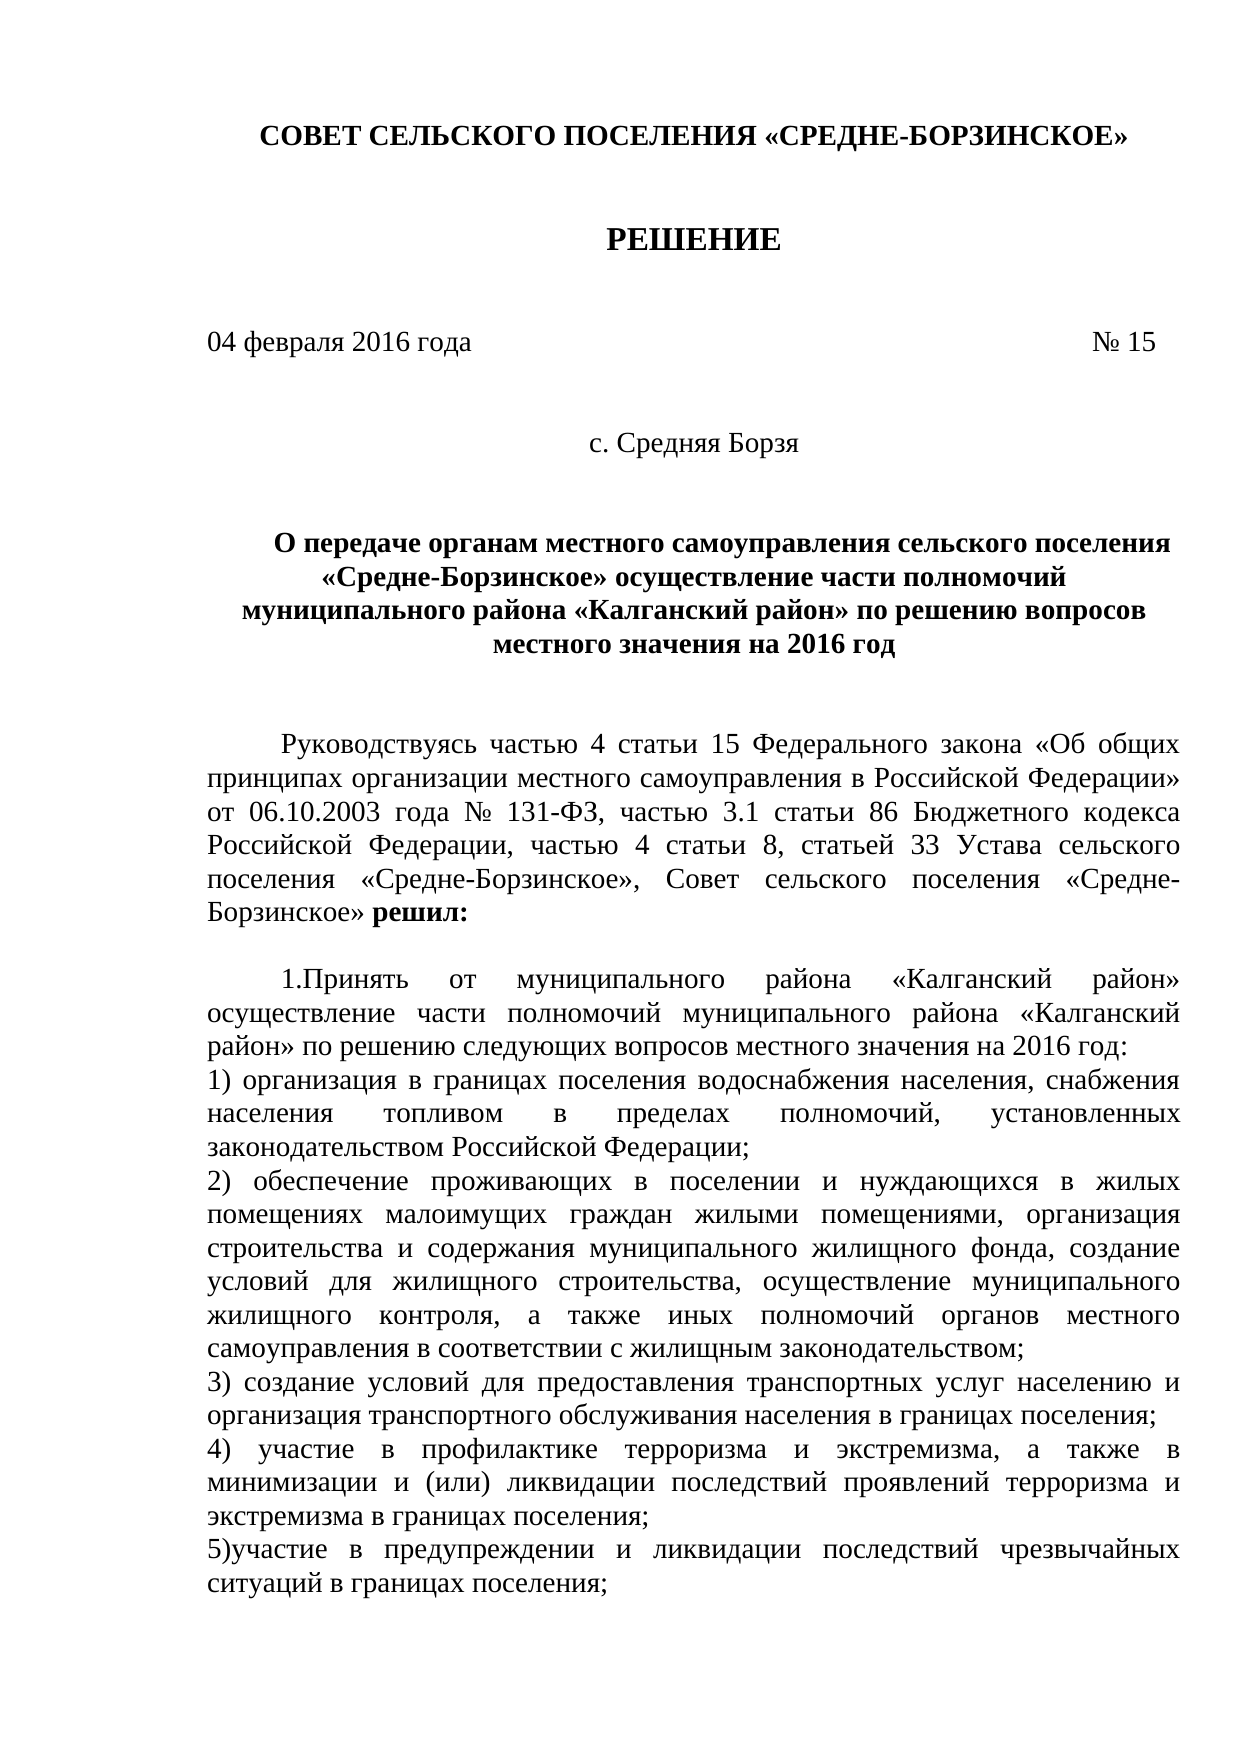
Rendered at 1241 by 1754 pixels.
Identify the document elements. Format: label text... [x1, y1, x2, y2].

text 2) обеспечение проживающих в поселении и нуждающихся в жилых помещениях малоимущих граждан жилыми помещениями, организация строительства и содержания муниципального жилищного фонда, создание условий для жилищного строительства, осуществление муниципального жилищного контроля, а также иных полномочий органов местного самоуправления в соответствии с жилищным законодательством; [207, 1163, 1181, 1364]
text 1) организация в границах поселения водоснабжения населения, снабжения населения топливом в пределах полномочий, установленных законодательством Российской Федерации; [207, 1062, 1181, 1163]
text 3) создание условий для предоставления транспортных услуг населению и организация транспортного обслуживания населения в границах поселения; [207, 1364, 1181, 1431]
text 5)участие в предупреждении и ликвидации последствий чрезвычайных ситуаций в границах поселения; [207, 1532, 1181, 1599]
text 04 февраля 2016 года № 15 [207, 324, 1181, 358]
text с. Средняя Борзя [207, 425, 1181, 458]
text РЕШЕНИЕ [207, 219, 1181, 257]
text Руководствуясь частью 4 статьи 15 Федерального закона «Об общих принципах организации местного самоуправления в Российской Федерации» от 06.10.2003 года № 131-ФЗ, частью 3.1 статьи 86 Бюджетного кодекса Российской Федерации, частью 4 статьи 8, статьей 33 Устава сельского поселения «Средне-Борзинское», Совет сельского поселения «Средне-Борзинское» решил: [207, 727, 1181, 928]
text 4) участие в профилактике терроризма и экстремизма, а также в минимизации и (или) ликвидации последствий проявлений терроризма и экстремизма в границах поселения; [207, 1431, 1181, 1532]
text О передаче органам местного самоуправления сельского поселения «Средне-Борзинское» осуществление части полномочий муниципального района «Калганский район» по решению вопросов местного значения на 2016 год [207, 525, 1181, 659]
text СОВЕТ СЕЛЬСКОГО ПОСЕЛЕНИЯ «СРЕДНЕ-БОРЗИНСКОЕ» [207, 118, 1181, 152]
text 1.Принять от муниципального района «Калганский район» осуществление части полномочий муниципального района «Калганский район» по решению следующих вопросов местного значения на 2016 год: [207, 961, 1181, 1062]
